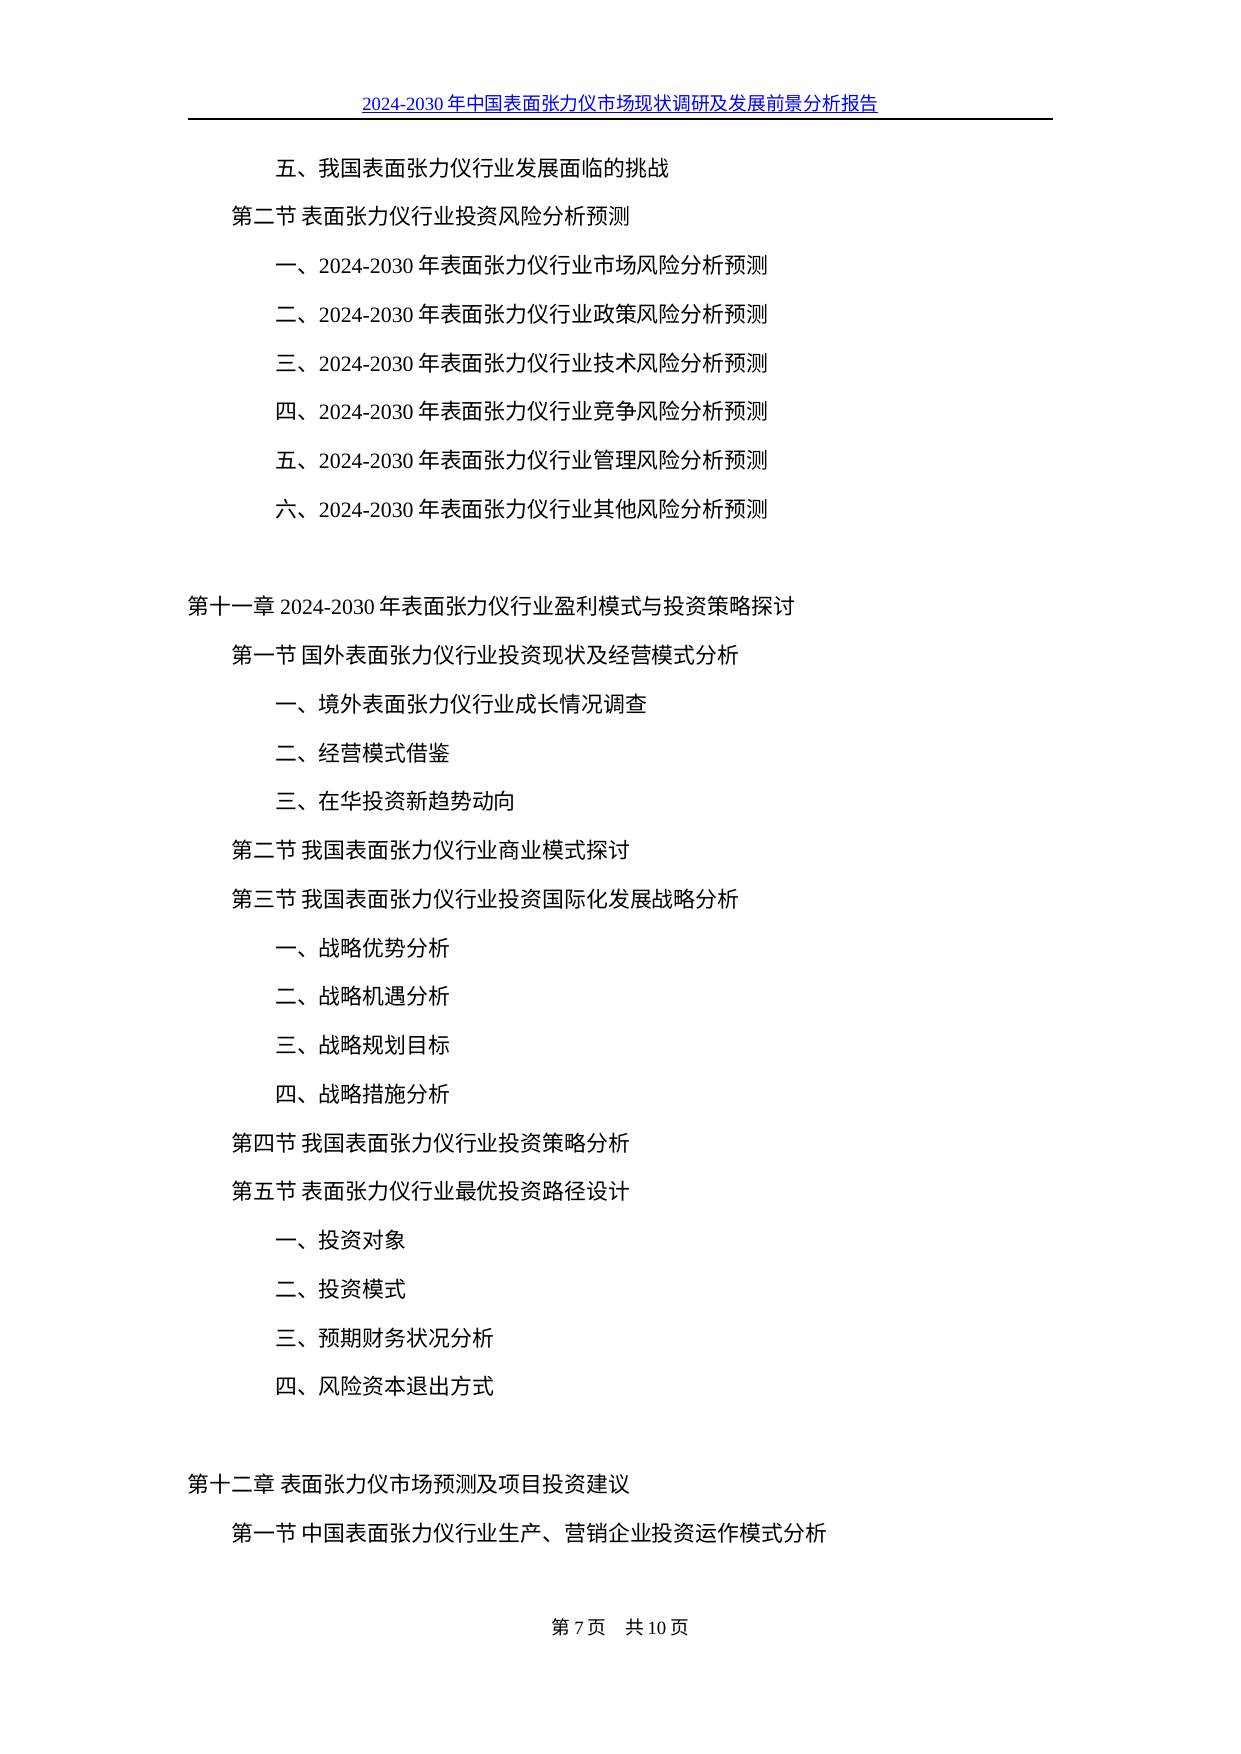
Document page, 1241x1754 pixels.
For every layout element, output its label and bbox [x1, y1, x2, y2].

text [187, 150, 1053, 1548]
